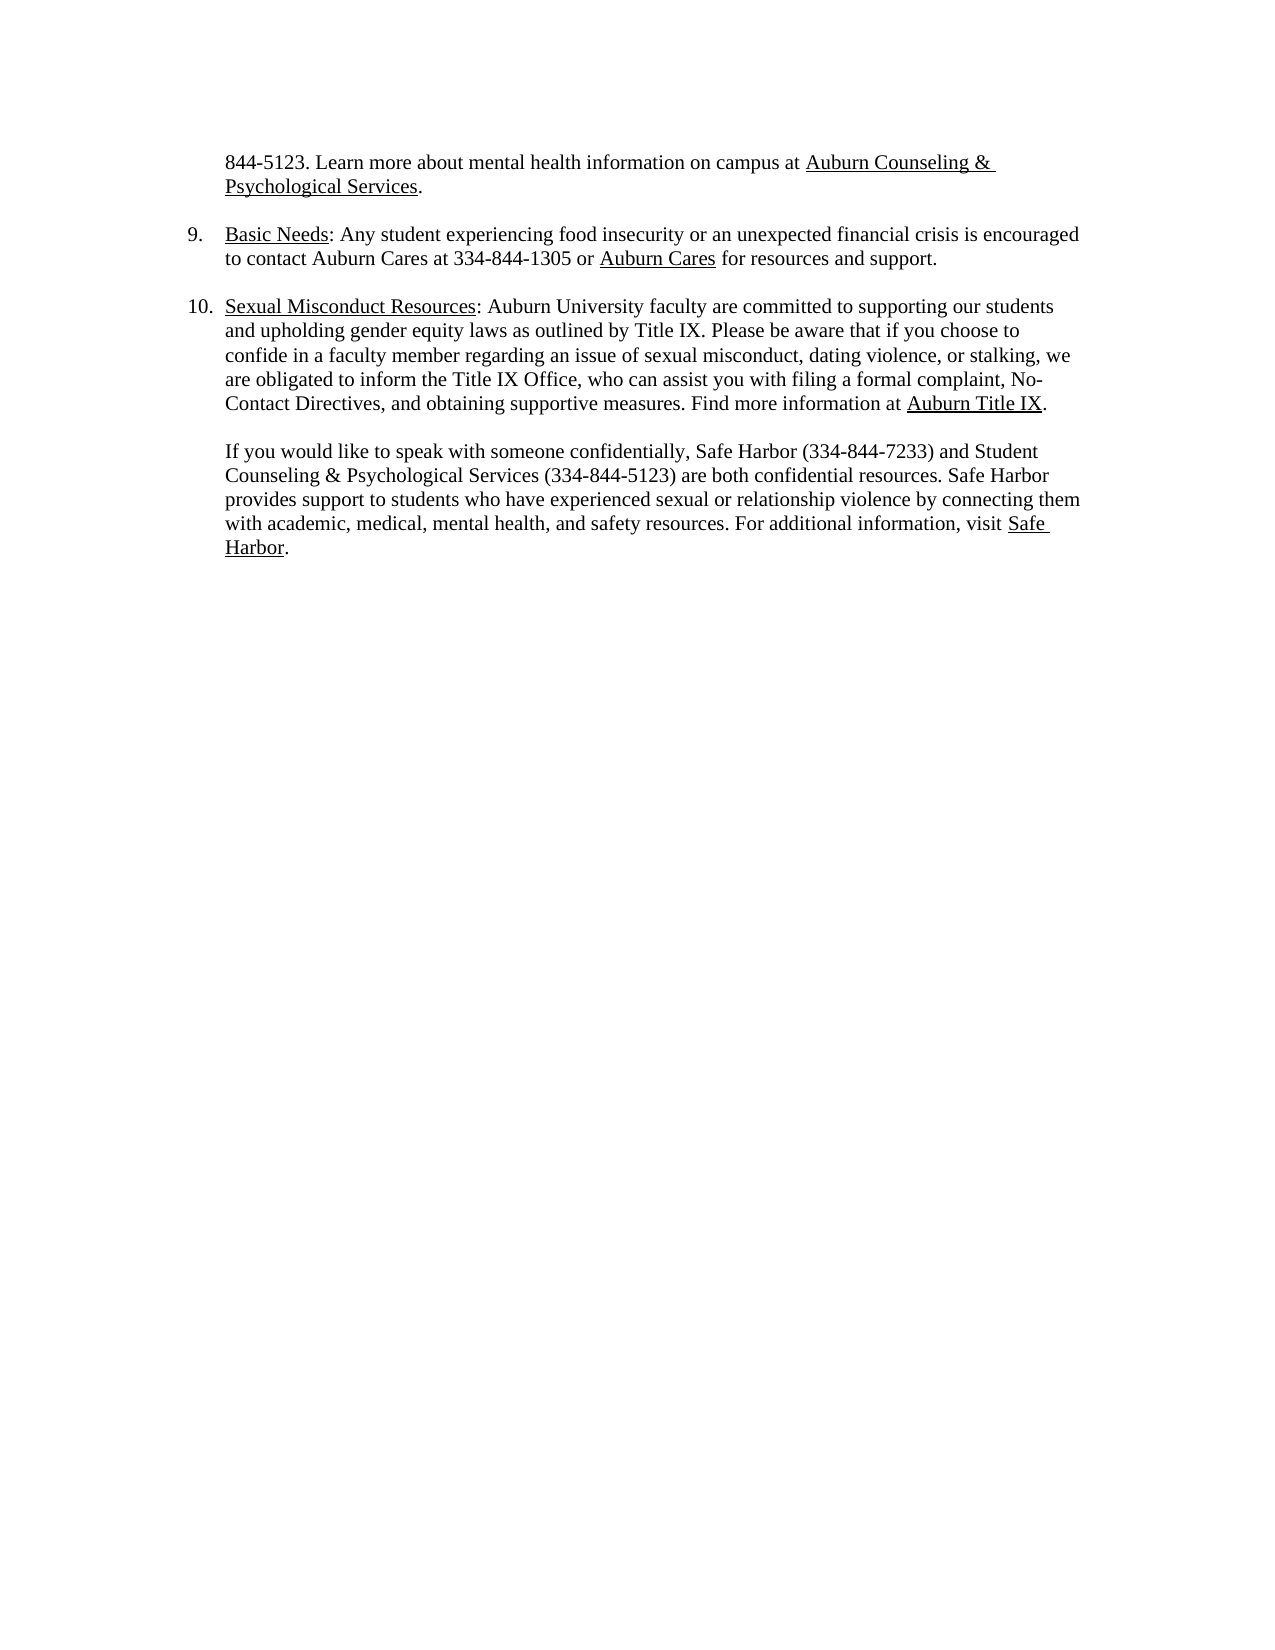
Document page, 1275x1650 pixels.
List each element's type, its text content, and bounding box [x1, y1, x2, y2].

text If you would like to speak with someone confidentially, Safe Harbor (334-844-7233) and Student Counseling & Psychological Services (334-844-5123) are both confidential resources. Safe Harbor provides support to students who have experienced sexual or relationship violence by connecting them with academic, medical, mental health, and safety resources. For additional information, visit Safe Harbor. [225, 439, 1087, 559]
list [187, 150, 1087, 198]
list Basic Needs: Any student experiencing food insecurity or an unexpected financial crisis is encouraged to contact Auburn Cares at 334-844-1305 or Auburn Cares for resources and support. [187, 222, 1087, 270]
list Sexual Misconduct Resources: Auburn University faculty are committed to supporting our students and upholding gender equity laws as outlined by Title IX. Please be aware that if you choose to confide in a faculty member regarding an issue of sexual misconduct, dating violence, or stalking, we are obligated to inform the Title IX Office, who can assist you with filing a formal complaint, No-Contact Directives, and obtaining supportive measures. Find more information at Auburn Title IX. [187, 294, 1087, 415]
